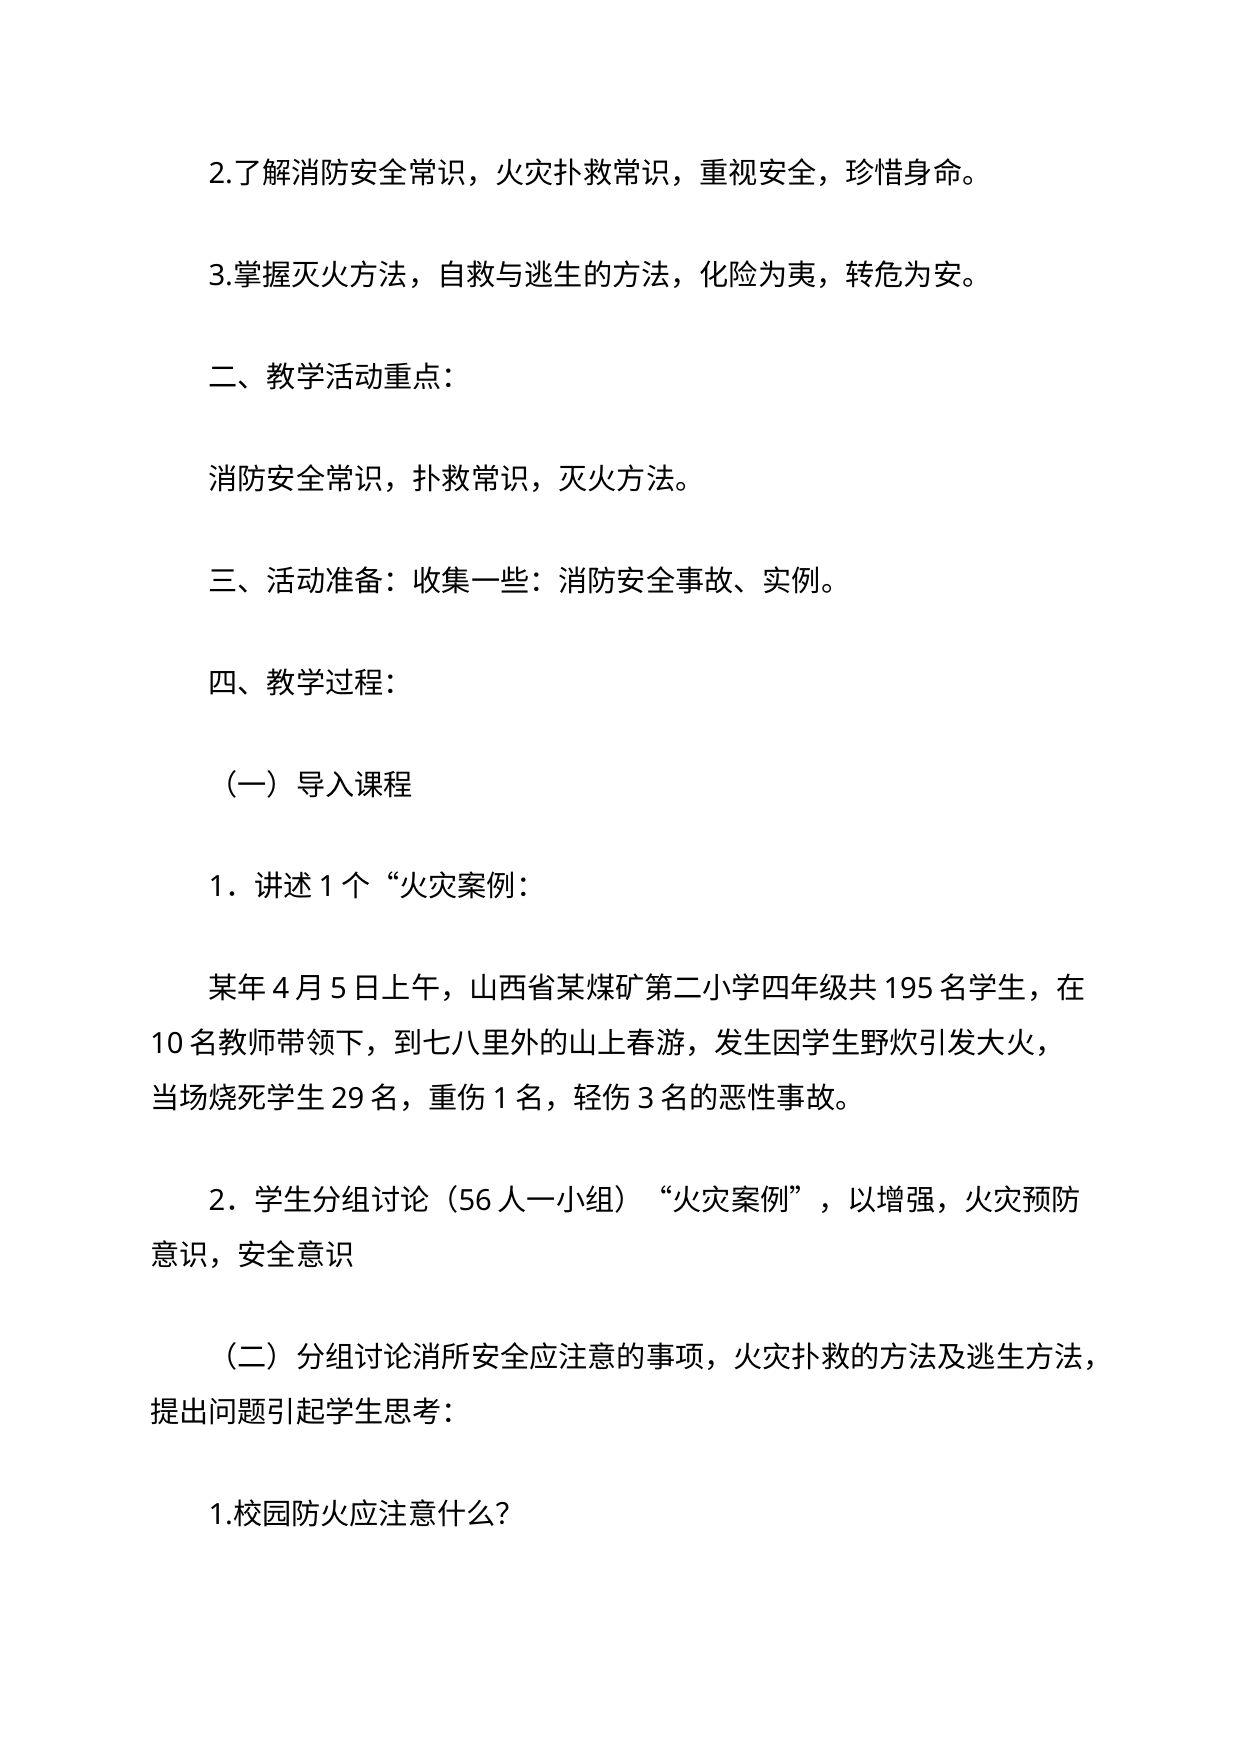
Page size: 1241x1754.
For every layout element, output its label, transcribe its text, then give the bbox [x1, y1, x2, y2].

text 消防安全常识，扑救常识，灭火方法。 [150, 456, 1090, 498]
text （一）导入课程 [150, 761, 1090, 803]
text （二）分组讨论消所安全应注意的事项，火灾扑救的方法及逃生方法，提出问题引起学生思考： [150, 1333, 1090, 1431]
text 三、活动准备：收集一些：消防安全事故、实例。 [150, 557, 1090, 600]
text 四、教学过程： [150, 659, 1090, 702]
text 1．讲述1个“火灾案例： [150, 863, 1090, 905]
text 2.了解消防安全常识，火灾扑救常识，重视安全，珍惜身命。 [150, 150, 1090, 192]
text 2．学生分组讨论（56人一小组）“火灾案例”，以增强，火灾预防意识，安全意识 [150, 1177, 1090, 1274]
text 某年4月5日上午，山西省某煤矿第二小学四年级共195名学生，在10名教师带领下，到七八里外的山上春游，发生因学生野炊引发大火，当场烧死学生29名，重伤1名，轻伤3名的恶性事故。 [150, 965, 1090, 1117]
text 3.掌握灭火方法，自救与逃生的方法，化险为夷，转危为安。 [150, 252, 1090, 294]
text 1.校园防火应注意什么？ [150, 1490, 1090, 1533]
text 二、教学活动重点： [150, 354, 1090, 396]
